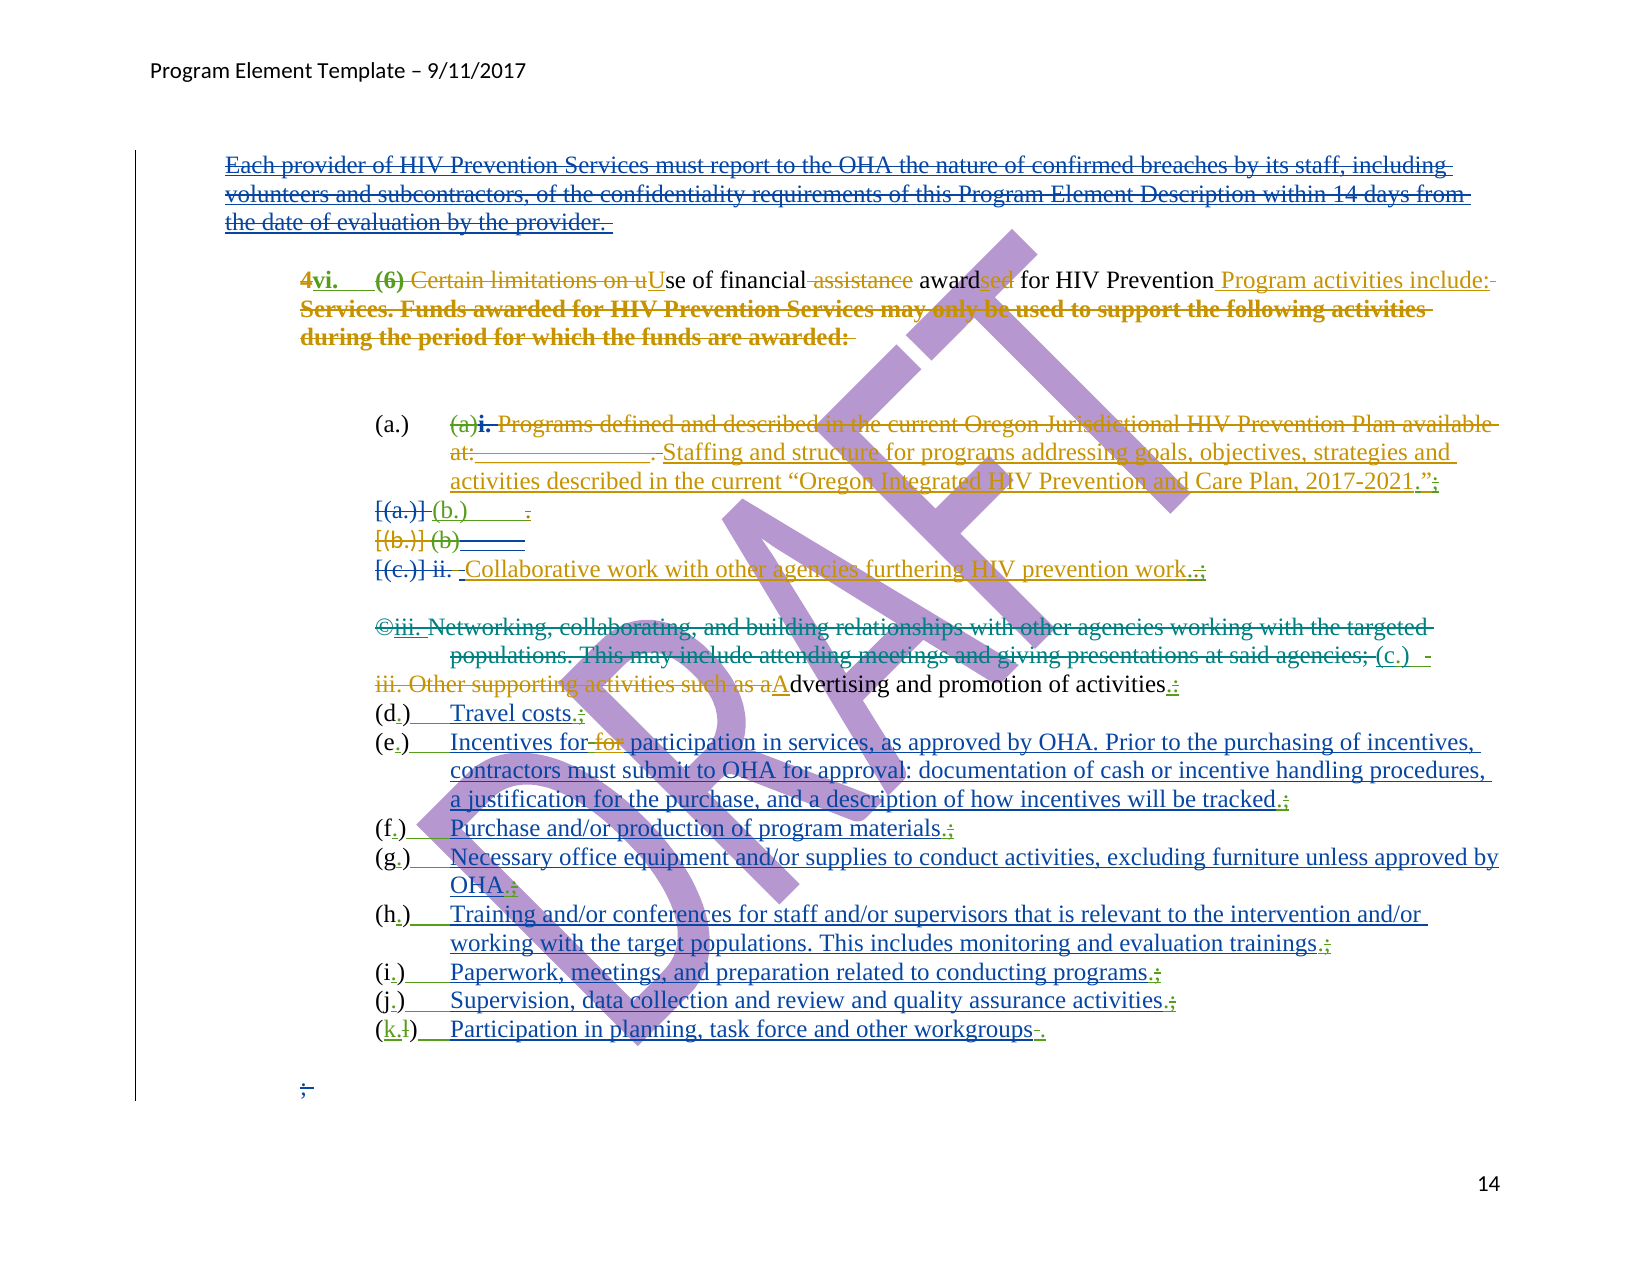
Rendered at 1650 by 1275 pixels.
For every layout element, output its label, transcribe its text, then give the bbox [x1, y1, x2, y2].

text (d) [375, 698, 1500, 727]
text se of financial award for HIV Prevention [300, 265, 1500, 351]
text (f) [375, 813, 1500, 842]
text (j) [375, 986, 1500, 1014]
text (g) [375, 842, 1500, 899]
text dvertising and promotion of activities [375, 669, 1500, 698]
text (h) [375, 899, 1500, 957]
text () [375, 1014, 1500, 1043]
text (e) [375, 727, 1500, 813]
text (i) [375, 957, 1500, 986]
